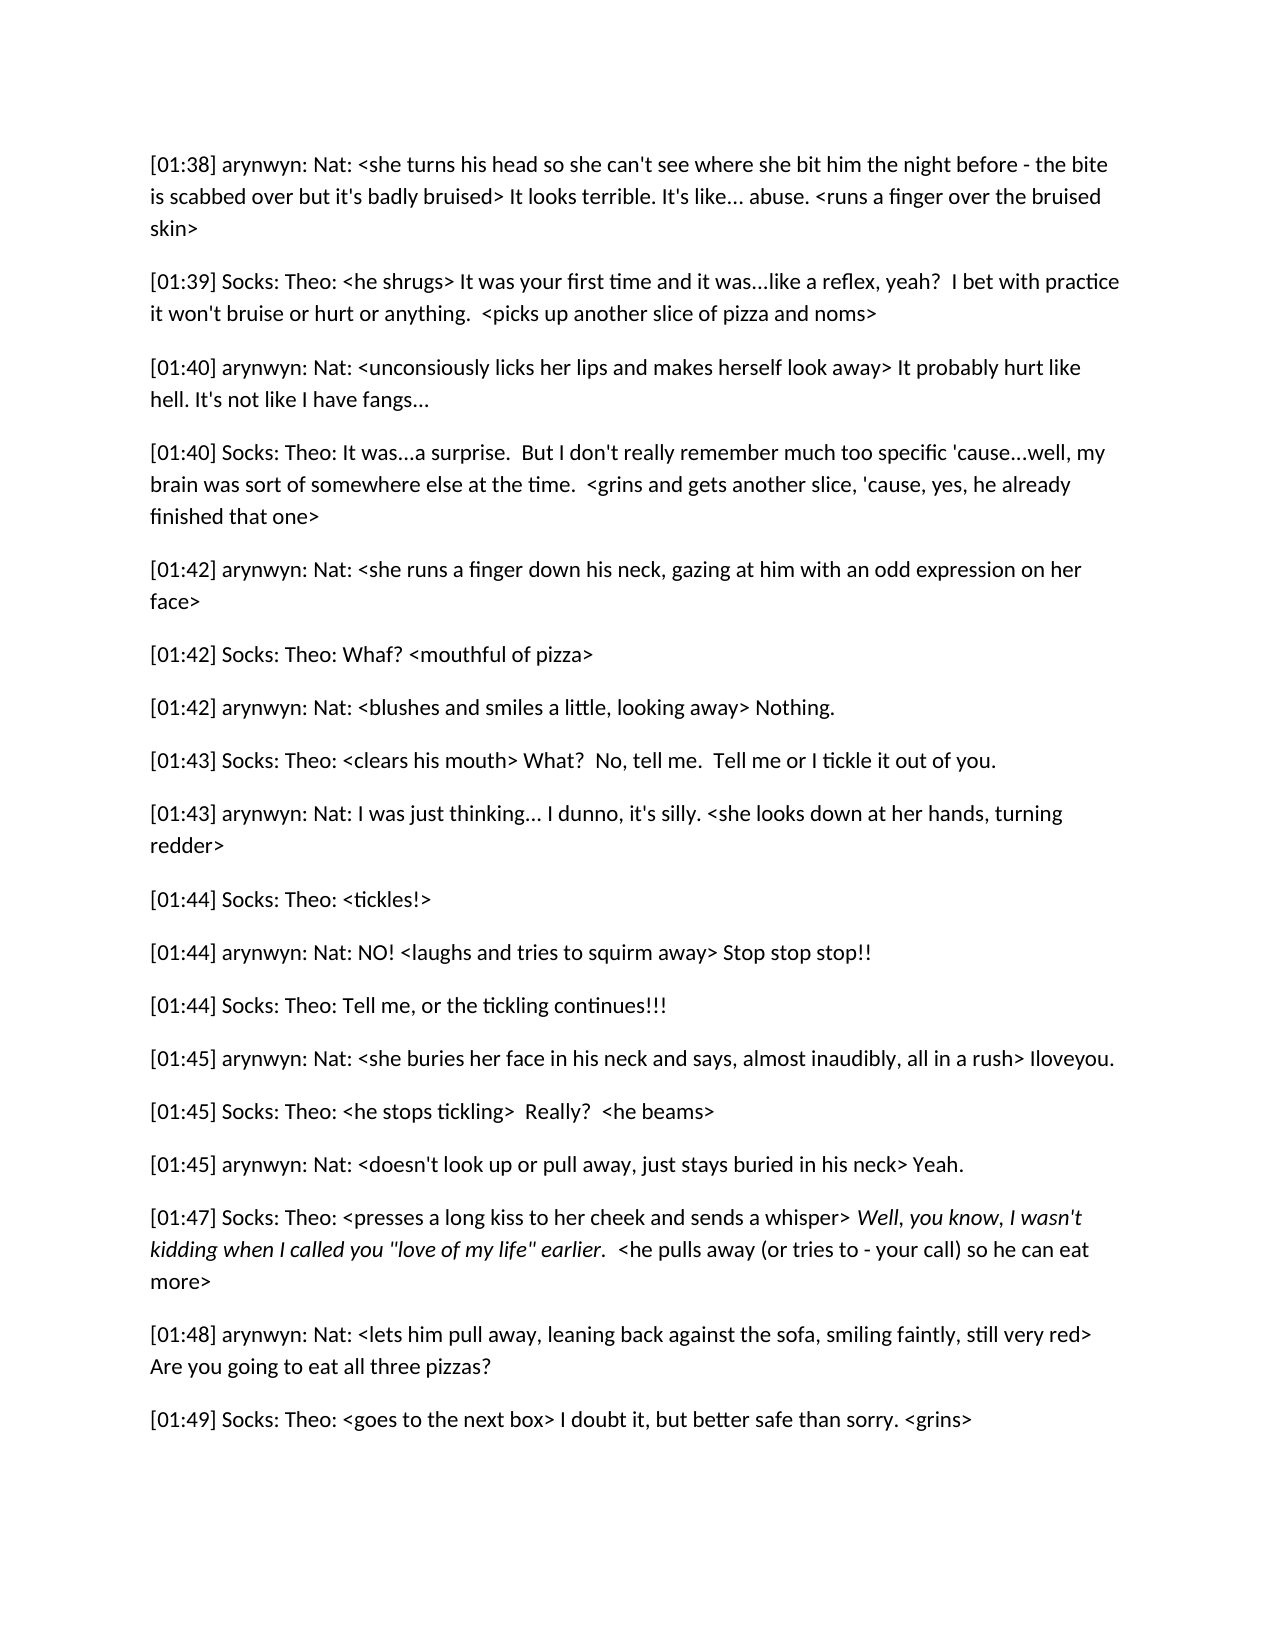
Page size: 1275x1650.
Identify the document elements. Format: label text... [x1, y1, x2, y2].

text [01:47] Socks: Theo: <presses a long kiss to her cheek and sends a whisper> Well, you know, I wasn't kidding when I called you "love of my life" earlier. <he pulls away (or tries to - your call) so he can eat more> [150, 1203, 1125, 1295]
text [01:45] Socks: Theo: <he stops tickling> Really? <he beams> [150, 1097, 1125, 1125]
text [01:39] Socks: Theo: <he shrugs> It was your first time and it was...like a reflex, yeah? I bet with practice it won't bruise or hurt or anything. <picks up another slice of pizza and noms> [150, 267, 1125, 328]
text [01:44] Socks: Theo: <tickles!> [150, 885, 1125, 913]
text [01:38] arynwyn: Nat: <she turns his head so she can't see where she bit him the night before - the bite is scabbed over but it's badly bruised> It looks terrible. It's like... abuse. <runs a finger over the bruised skin> [150, 150, 1125, 242]
text [01:42] arynwyn: Nat: <blushes and smiles a little, looking away> Nothing. [150, 693, 1125, 721]
text [01:45] arynwyn: Nat: <she buries her face in his neck and says, almost inaudibly, all in a rush> Iloveyou. [150, 1044, 1125, 1072]
text [01:44] Socks: Theo: Tell me, or the tickling continues!!! [150, 991, 1125, 1019]
text [01:40] arynwyn: Nat: <unconsiously licks her lips and makes herself look away> It probably hurt like hell. It's not like I have fangs... [150, 353, 1125, 413]
text [01:45] arynwyn: Nat: <doesn't look up or pull away, just stays buried in his neck> Yeah. [150, 1150, 1125, 1178]
text [01:43] Socks: Theo: <clears his mouth> What? No, tell me. Tell me or I tickle it out of you. [150, 746, 1125, 774]
text [01:44] arynwyn: Nat: NO! <laughs and tries to squirm away> Stop stop stop!! [150, 938, 1125, 966]
text [01:48] arynwyn: Nat: <lets him pull away, leaning back against the sofa, smiling faintly, still very red> Are you going to eat all three pizzas? [150, 1320, 1125, 1380]
text [01:49] Socks: Theo: <goes to the next box> I doubt it, but better safe than sorry. <grins> [150, 1405, 1125, 1433]
text [01:42] arynwyn: Nat: <she runs a finger down his neck, gazing at him with an odd expression on her face> [150, 555, 1125, 615]
text [01:42] Socks: Theo: Whaf? <mouthful of pizza> [150, 640, 1125, 668]
text [01:43] arynwyn: Nat: I was just thinking... I dunno, it's silly. <she looks down at her hands, turning redder> [150, 799, 1125, 860]
text [01:40] Socks: Theo: It was...a surprise. But I don't really remember much too specific 'cause...well, my brain was sort of somewhere else at the time. <grins and gets another slice, 'cause, yes, he already finished that one> [150, 438, 1125, 530]
